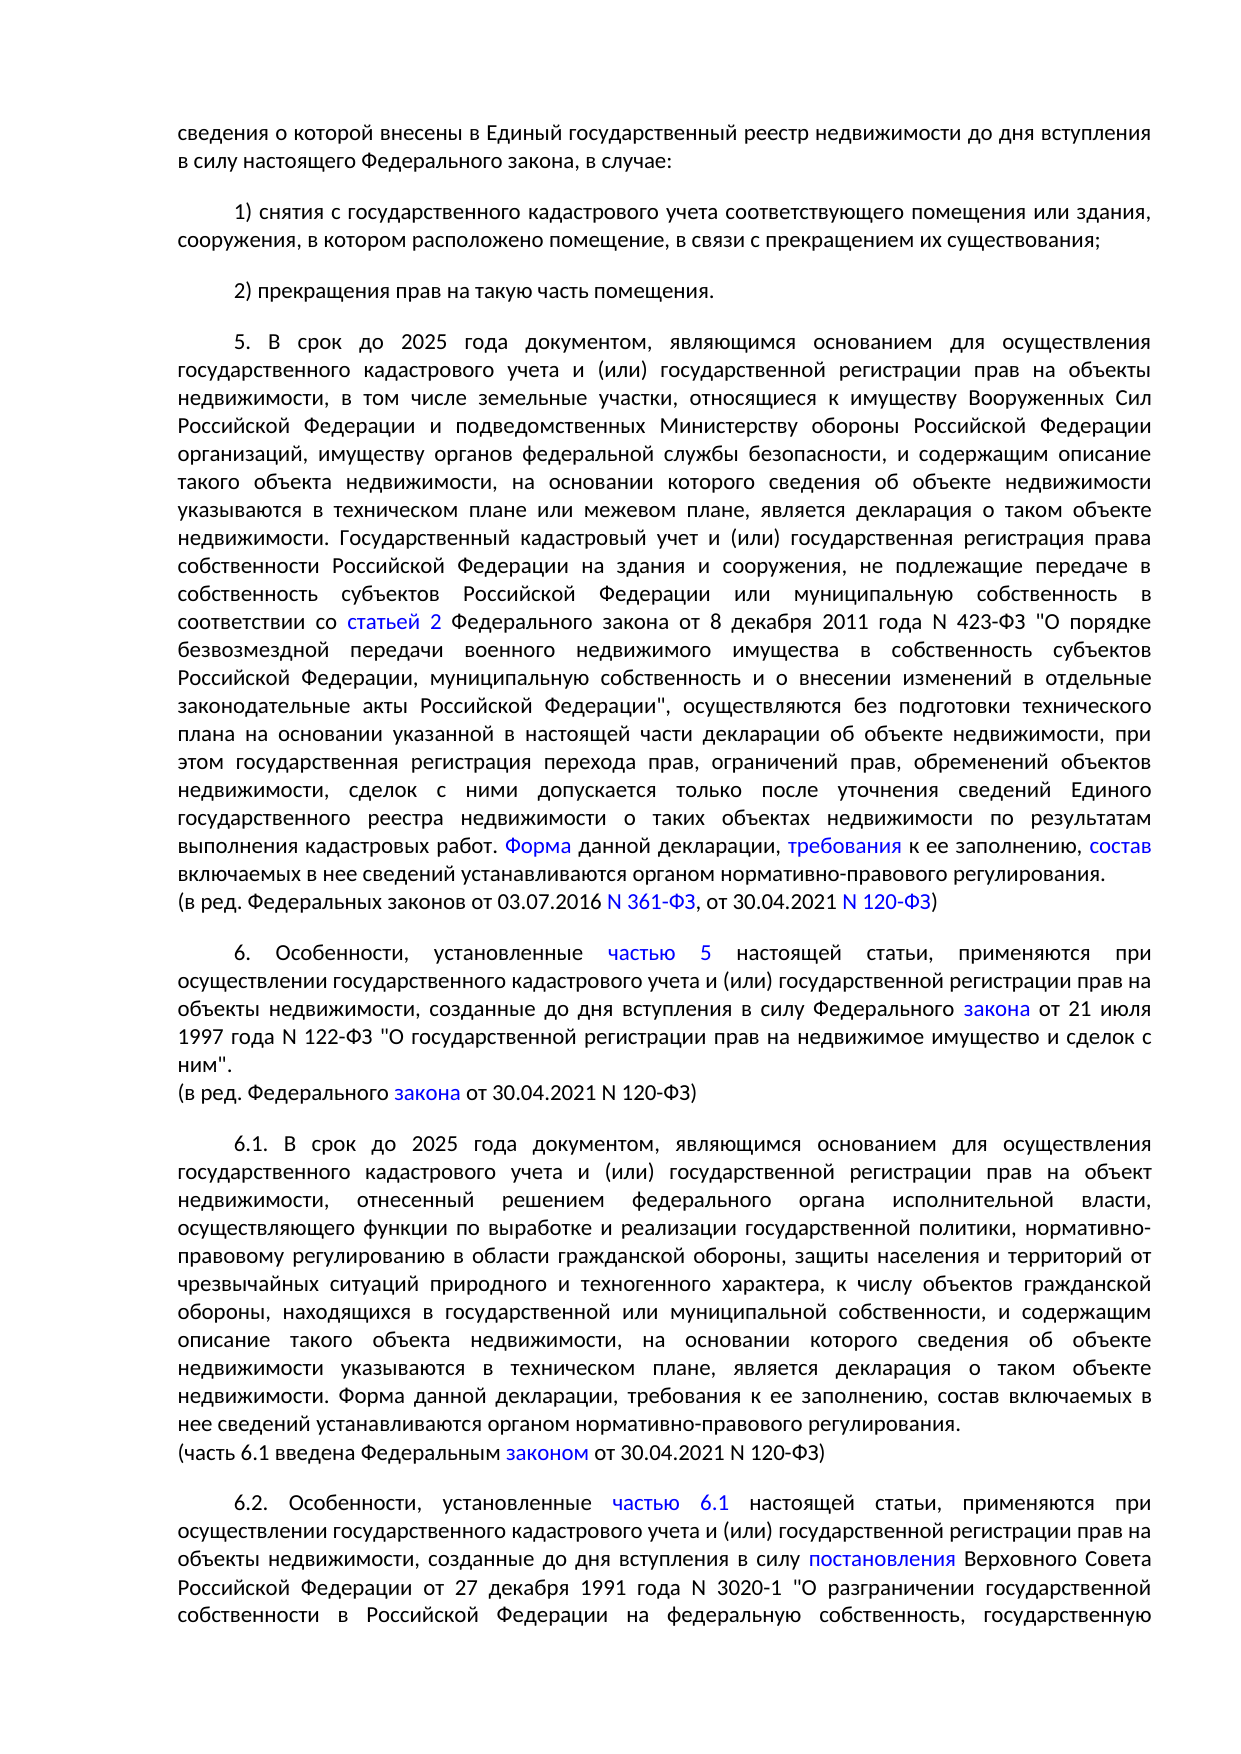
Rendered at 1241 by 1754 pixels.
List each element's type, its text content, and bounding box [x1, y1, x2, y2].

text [177, 118, 1152, 174]
text (часть 6.1 введена Федеральным законом от 30.04.2021 N 120-ФЗ) [177, 1438, 1152, 1466]
text 6.1. В срок до 2025 года документом, являющимся основанием для осуществления государственного кадастрового учета и (или) государственной регистрации прав на объект недвижимости, отнесенный решением федерального органа исполнительной власти, осуществляющего функции по выработке и реализации государственной политики, нормативно-правовому регулированию в области гражданской обороны, защиты населения и территорий от чрезвычайных ситуаций природного и техногенного характера, к числу объектов гражданской обороны, находящихся в государственной или муниципальной собственности, и содержащим описание такого объекта недвижимости, на основании которого сведения об объекте недвижимости указываются в техническом плане, является декларация о таком объекте недвижимости. Форма данной декларации, требования к ее заполнению, состав включаемых в нее сведений устанавливаются органом нормативно-правового регулирования. [177, 1129, 1152, 1438]
text (в ред. Федеральных законов от 03.07.2016 N 361-ФЗ, от 30.04.2021 N 120-ФЗ) [177, 887, 1152, 915]
text 6. Особенности, установленные частью 5 настоящей статьи, применяются при осуществлении государственного кадастрового учета и (или) государственной регистрации прав на объекты недвижимости, созданные до дня вступления в силу Федерального закона от 21 июля 1997 года N 122-ФЗ "О государственной регистрации прав на недвижимое имущество и сделок с ним". [177, 938, 1152, 1078]
text 5. В срок до 2025 года документом, являющимся основанием для осуществления государственного кадастрового учета и (или) государственной регистрации прав на объекты недвижимости, в том числе земельные участки, относящиеся к имуществу Вооруженных Сил Российской Федерации и подведомственных Министерству обороны Российской Федерации организаций, имуществу органов федеральной службы безопасности, и содержащим описание такого объекта недвижимости, на основании которого сведения об объекте недвижимости указываются в техническом плане или межевом плане, является декларация о таком объекте недвижимости. Государственный кадастровый учет и (или) государственная регистрация права собственности Российской Федерации на здания и сооружения, не подлежащие передаче в собственность субъектов Российской Федерации или муниципальную собственность в соответствии со статьей 2 Федерального закона от 8 декабря 2011 года N 423-ФЗ "О порядке безвозмездной передачи военного недвижимого имущества в собственность субъектов Российской Федерации, муниципальную собственность и о внесении изменений в отдельные законодательные акты Российской Федерации", осуществляются без подготовки технического плана на основании указанной в настоящей части декларации об объекте недвижимости, при этом государственная регистрация перехода прав, ограничений прав, обременений объектов недвижимости, сделок с ними допускается только после уточнения сведений Единого государственного реестра недвижимости о таких объектах недвижимости по результатам выполнения кадастровых работ. Форма данной декларации, требования к ее заполнению, состав включаемых в нее сведений устанавливаются органом нормативно-правового регулирования. [177, 327, 1152, 887]
text (в ред. Федерального закона от 30.04.2021 N 120-ФЗ) [177, 1078, 1152, 1106]
text 2) прекращения прав на такую часть помещения. [177, 276, 1152, 304]
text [177, 1488, 1152, 1629]
text 1) снятия с государственного кадастрового учета соответствующего помещения или здания, сооружения, в котором расположено помещение, в связи с прекращением их существования; [177, 197, 1152, 253]
